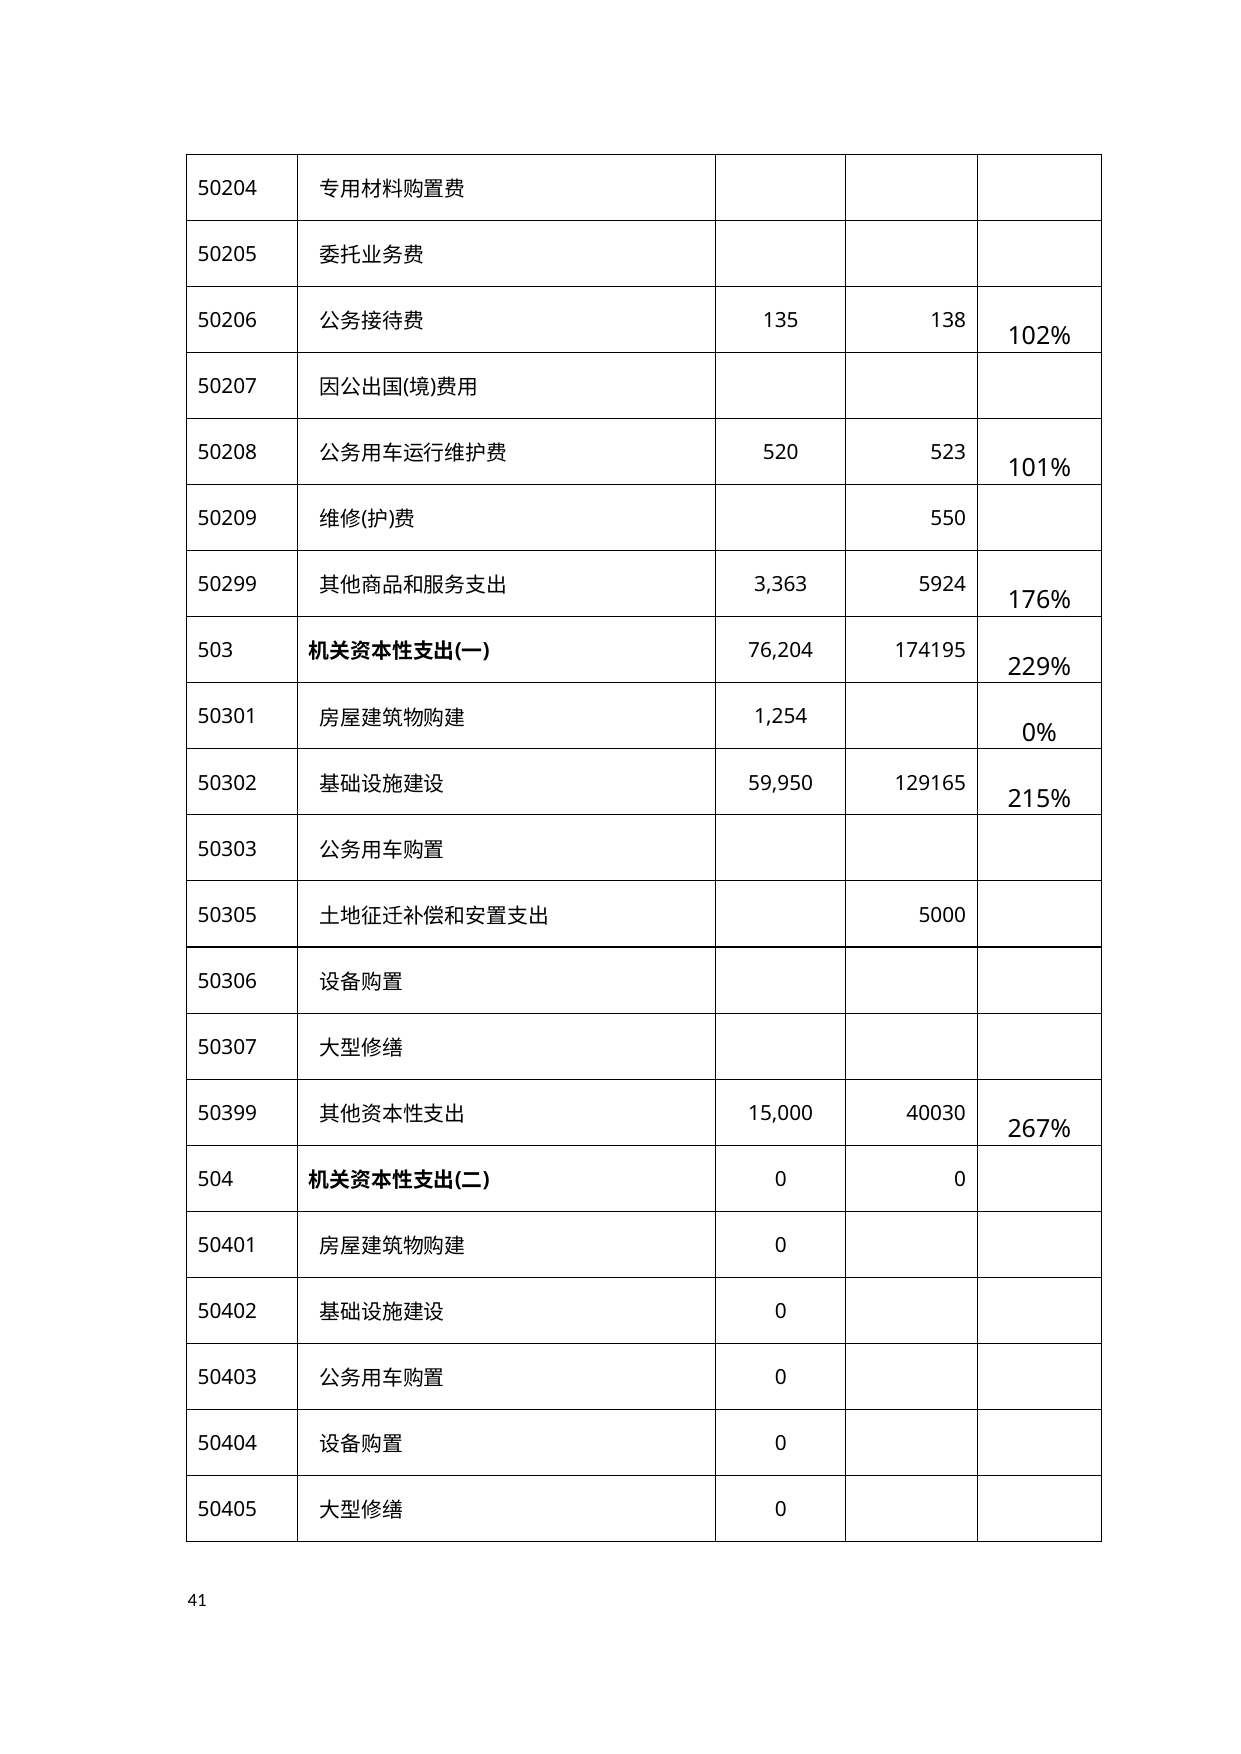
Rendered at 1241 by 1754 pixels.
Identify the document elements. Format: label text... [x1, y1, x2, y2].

table_cell 0 [716, 1344, 845, 1409]
table_cell 50204 [187, 155, 297, 220]
table_cell 1,254 [716, 683, 845, 748]
table_cell 50303 [187, 815, 297, 880]
table_cell [846, 1344, 977, 1409]
table_cell 229% [978, 617, 1101, 682]
table_cell 76,204 [716, 617, 845, 682]
table_cell 101% [978, 419, 1101, 484]
table_cell [978, 155, 1101, 220]
table_cell [716, 1014, 845, 1078]
table_cell 50307 [187, 1014, 297, 1078]
table_cell [846, 1278, 977, 1343]
table_cell [846, 1014, 977, 1078]
table_cell 50302 [187, 749, 297, 814]
table_cell 504 [187, 1146, 297, 1211]
table_cell 50403 [187, 1344, 297, 1409]
table_cell 0 [716, 1476, 845, 1541]
table_cell 基础设施建设 [298, 1278, 715, 1343]
table_cell 503 [187, 617, 297, 682]
table_cell [716, 485, 845, 550]
table_cell 房屋建筑物购建 [298, 1212, 715, 1277]
table_cell 公务用车运行维护费 [298, 419, 715, 484]
table_cell [978, 353, 1101, 418]
table_cell 50208 [187, 419, 297, 484]
table_cell [716, 815, 845, 880]
table_cell 129165 [846, 749, 977, 814]
table_cell [978, 1212, 1101, 1277]
table_cell 公务接待费 [298, 287, 715, 352]
table_cell 房屋建筑物购建 [298, 683, 715, 748]
table_cell 15,000 [716, 1080, 845, 1144]
table_cell 设备购置 [298, 948, 715, 1012]
table_cell 大型修缮 [298, 1014, 715, 1078]
table_cell 50306 [187, 948, 297, 1012]
table_cell 50299 [187, 551, 297, 616]
table_cell 50206 [187, 287, 297, 352]
table_cell 50305 [187, 881, 297, 946]
table_cell [978, 1410, 1101, 1475]
table_cell 40030 [846, 1080, 977, 1144]
table_cell [978, 1476, 1101, 1541]
table_cell 委托业务费 [298, 221, 715, 286]
table_cell 50209 [187, 485, 297, 550]
table_cell 基础设施建设 [298, 749, 715, 814]
table_cell 0 [846, 1146, 977, 1211]
table_cell 机关资本性支出(二) [298, 1146, 715, 1211]
table_cell 50401 [187, 1212, 297, 1277]
table_cell 50207 [187, 353, 297, 418]
table_cell 176% [978, 551, 1101, 616]
table_cell 0 [716, 1410, 845, 1475]
table_cell [978, 1014, 1101, 1078]
table_cell 135 [716, 287, 845, 352]
table_cell 50399 [187, 1080, 297, 1144]
table_cell [846, 683, 977, 748]
table_cell [978, 1278, 1101, 1343]
table_cell 550 [846, 485, 977, 550]
table_cell 0 [716, 1146, 845, 1211]
table_cell 公务用车购置 [298, 815, 715, 880]
table_cell [846, 1410, 977, 1475]
table_cell [978, 485, 1101, 550]
table_cell [716, 155, 845, 220]
table_cell [978, 1344, 1101, 1409]
table_cell [846, 815, 977, 880]
table_cell [846, 155, 977, 220]
table_cell [716, 881, 845, 946]
table_cell 土地征迁补偿和安置支出 [298, 881, 715, 946]
table_cell 50404 [187, 1410, 297, 1475]
table_cell [846, 1212, 977, 1277]
table_cell 138 [846, 287, 977, 352]
table_cell [846, 948, 977, 1012]
table_cell 50405 [187, 1476, 297, 1541]
table_cell 50205 [187, 221, 297, 286]
table_cell [978, 948, 1101, 1012]
table_cell [978, 1146, 1101, 1211]
table_cell 215% [978, 749, 1101, 814]
table_cell 520 [716, 419, 845, 484]
table_cell [716, 948, 845, 1012]
table_cell 其他商品和服务支出 [298, 551, 715, 616]
table_cell 设备购置 [298, 1410, 715, 1475]
table_cell 50301 [187, 683, 297, 748]
table_cell 102% [978, 287, 1101, 352]
table_cell 50402 [187, 1278, 297, 1343]
table_cell [846, 353, 977, 418]
table_cell 523 [846, 419, 977, 484]
table_cell 5000 [846, 881, 977, 946]
table_cell 其他资本性支出 [298, 1080, 715, 1144]
table_cell 0 [716, 1278, 845, 1343]
table_cell [716, 353, 845, 418]
table_cell 59,950 [716, 749, 845, 814]
table_cell [978, 881, 1101, 946]
table_cell 维修(护)费 [298, 485, 715, 550]
table_cell [978, 815, 1101, 880]
table_cell 专用材料购置费 [298, 155, 715, 220]
table_cell 公务用车购置 [298, 1344, 715, 1409]
table_cell 5924 [846, 551, 977, 616]
table_cell [846, 221, 977, 286]
table_cell 267% [978, 1080, 1101, 1144]
table_cell 0% [978, 683, 1101, 748]
table_cell 大型修缮 [298, 1476, 715, 1541]
table_cell [846, 1476, 977, 1541]
table_cell 因公出国(境)费用 [298, 353, 715, 418]
table_cell 174195 [846, 617, 977, 682]
table_cell [978, 221, 1101, 286]
table_cell [716, 221, 845, 286]
table_cell 机关资本性支出(一) [298, 617, 715, 682]
table_cell 3,363 [716, 551, 845, 616]
table_cell 0 [716, 1212, 845, 1277]
